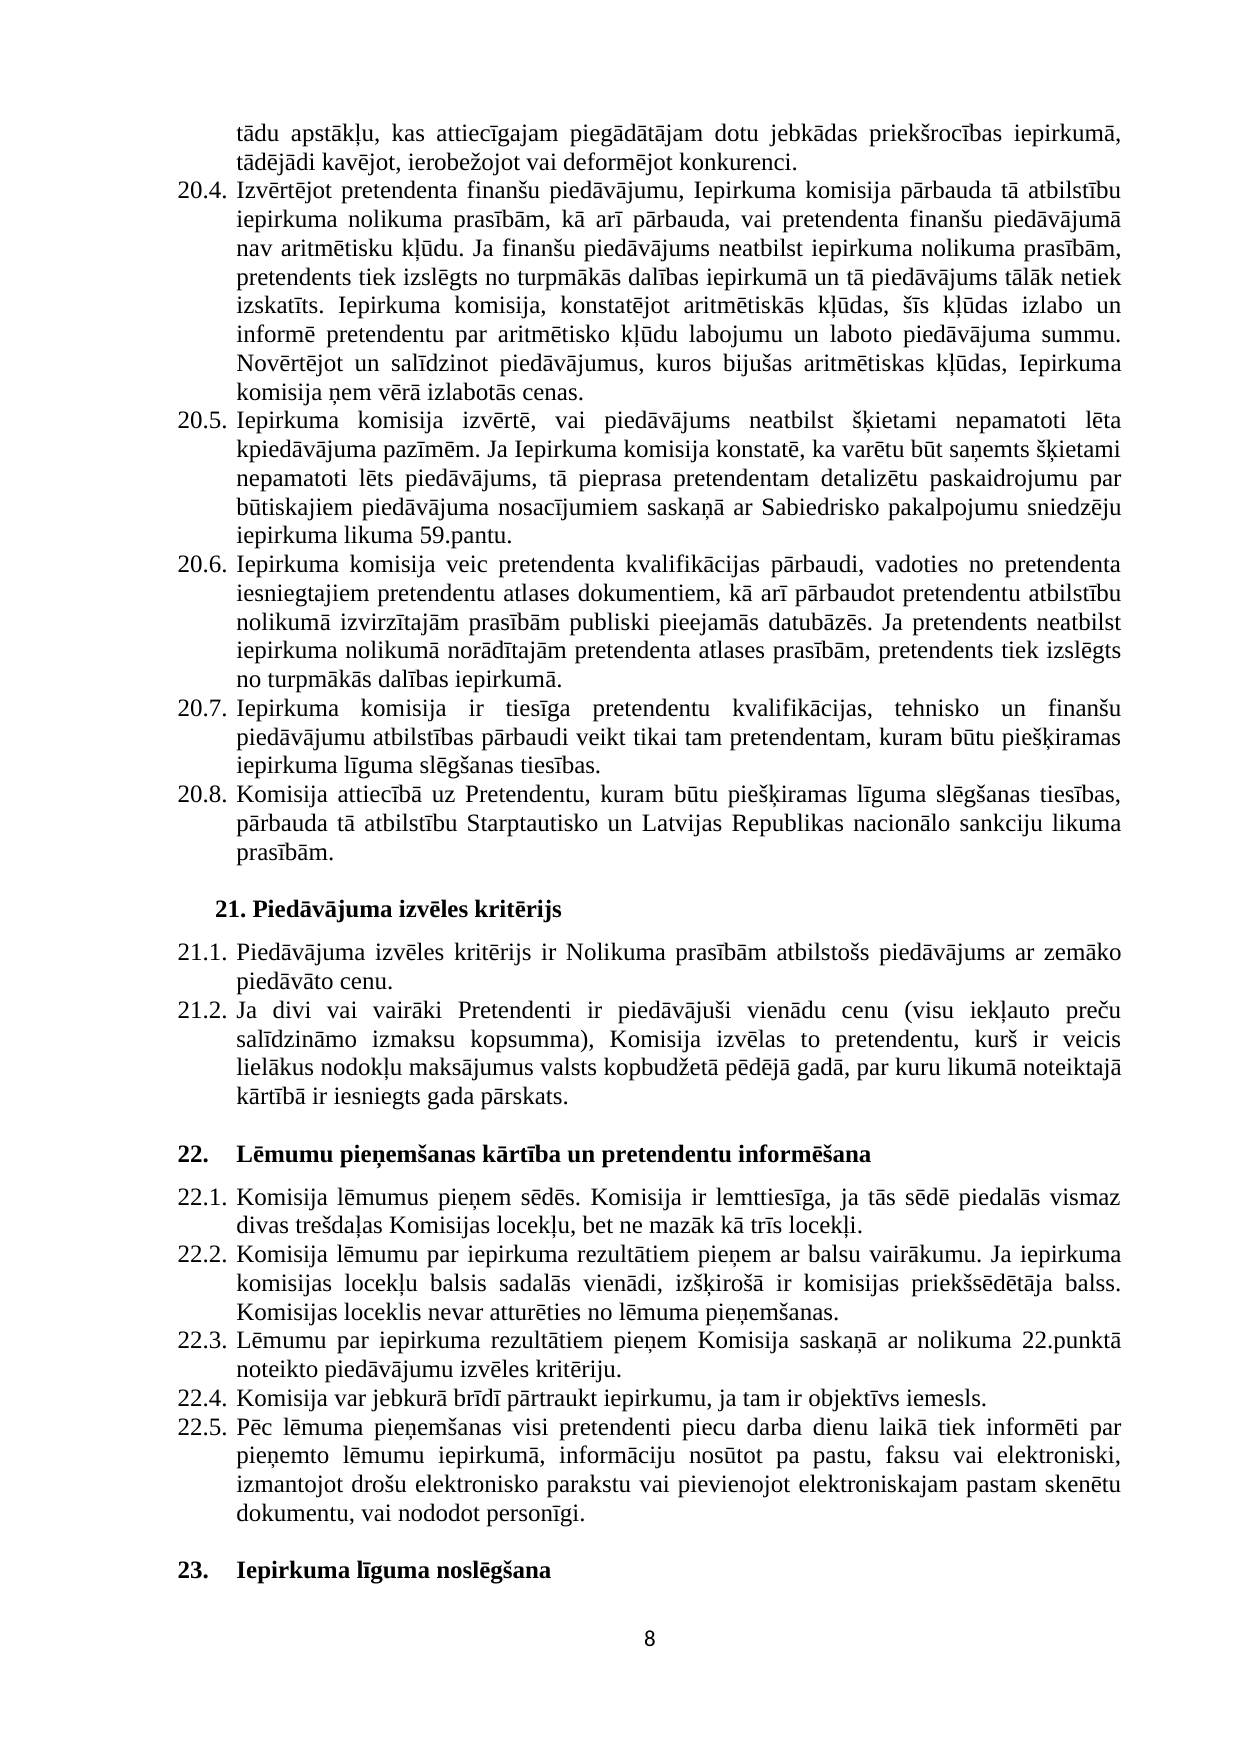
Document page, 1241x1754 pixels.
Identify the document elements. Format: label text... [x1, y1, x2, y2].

list Iepirkuma komisija veic pretendenta kvalifikācijas pārbaudi, vadoties no pretendenta iesniegtajiem pretendentu atlases dokumentiem, kā arī pārbaudot pretendentu atbilstību nolikumā izvirzītajām prasībām publiski pieejamās datubāzēs. Ja pretendents neatbilst iepirkuma nolikumā norādītajām pretendenta atlases prasībām, pretendents tiek izslēgts no turpmākās dalības iepirkumā. [177, 549, 1122, 693]
list Lēmumu pieņemšanas kārtība un pretendentu informēšana [177, 1139, 1122, 1167]
list Iepirkuma komisija izvērtē, vai piedāvājums neatbilst šķietami nepamatoti lēta kpiedāvājuma pazīmēm. Ja Iepirkuma komisija konstatē, ka varētu būt saņemts šķietami nepamatoti lēts piedāvājums, tā pieprasa pretendentam detalizētu paskaidrojumu par būtiskajiem piedāvājuma nosacījumiem saskaņā ar Sabiedrisko pakalpojumu sniedzēju iepirkuma likuma 59.pantu. [177, 406, 1122, 549]
list Komisija attiecībā uz Pretendentu, kuram būtu piešķiramas līguma slēgšanas tiesības, pārbauda tā atbilstību Starptautisko un Latvijas Republikas nacionālo sankciju likuma prasībām. [177, 779, 1122, 866]
list Iepirkuma komisija ir tiesīga pretendentu kvalifikācijas, tehnisko un finanšu piedāvājumu atbilstības pārbaudi veikt tikai tam pretendentam, kuram būtu piešķiramas iepirkuma līguma slēgšanas tiesības. [177, 693, 1122, 779]
list Ja divi vai vairāki Pretendenti ir piedāvājuši vienādu cenu (visu iekļauto preču salīdzināmo izmaksu kopsumma), Komisija izvēlas to pretendentu, kurš ir veicis lielākus nodokļu maksājumus valsts kopbudžetā pēdējā gadā, par kuru likumā noteiktajā kārtībā ir iesniegts gada pārskats. [177, 995, 1122, 1110]
list Komisija lēmumu par iepirkuma rezultātiem pieņem ar balsu vairākumu. Ja iepirkuma komisijas locekļu balsis sadalās vienādi, izšķirošā ir komisijas priekšsēdētāja balss. Komisijas loceklis nevar atturēties no lēmuma pieņemšanas. [177, 1239, 1122, 1326]
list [177, 118, 1122, 176]
list Komisija lēmumus pieņem sēdēs. Komisija ir lemttiesīga, ja tās sēdē piedalās vismaz divas trešdaļas Komisijas locekļu, bet ne mazāk kā trīs locekļi. [177, 1182, 1122, 1239]
list Piedāvājuma izvēles kritērijs ir Nolikuma prasībām atbilstošs piedāvājums ar zemāko piedāvāto cenu. [177, 937, 1122, 995]
list Pēc lēmuma pieņemšanas visi pretendenti piecu darba dienu laikā tiek informēti par pieņemto lēmumu iepirkumā, informāciju nosūtot pa pastu, faksu vai elektroniski, izmantojot drošu elektronisko parakstu vai pievienojot elektroniskajam pastam skenētu dokumentu, vai nododot personīgi. [177, 1412, 1122, 1527]
list Komisija var jebkurā brīdī pārtraukt iepirkumu, ja tam ir objektīvs iemesls. [177, 1383, 1122, 1412]
list Lēmumu par iepirkuma rezultātiem pieņem Komisija saskaņā ar nolikuma 22.punktā noteikto piedāvājumu izvēles kritēriju. [177, 1326, 1122, 1383]
list Iepirkuma līguma noslēgšana [177, 1556, 1122, 1584]
list Izvērtējot pretendenta finanšu piedāvājumu, Iepirkuma komisija pārbauda tā atbilstību iepirkuma nolikuma prasībām, kā arī pārbauda, vai pretendenta finanšu piedāvājumā nav aritmētisku kļūdu. Ja finanšu piedāvājums neatbilst iepirkuma nolikuma prasībām, pretendents tiek izslēgts no turpmākās dalības iepirkumā un tā piedāvājums tālāk netiek izskatīts. Iepirkuma komisija, konstatējot aritmētiskās kļūdas, šīs kļūdas izlabo un informē pretendentu par aritmētisko kļūdu labojumu un laboto piedāvājuma summu. Novērtējot un salīdzinot piedāvājumus, kuros bijušas aritmētiskas kļūdas, Iepirkuma komisija ņem vērā izlabotās cenas. [177, 176, 1122, 406]
list Piedāvājuma izvēles kritērijs [215, 894, 1122, 923]
